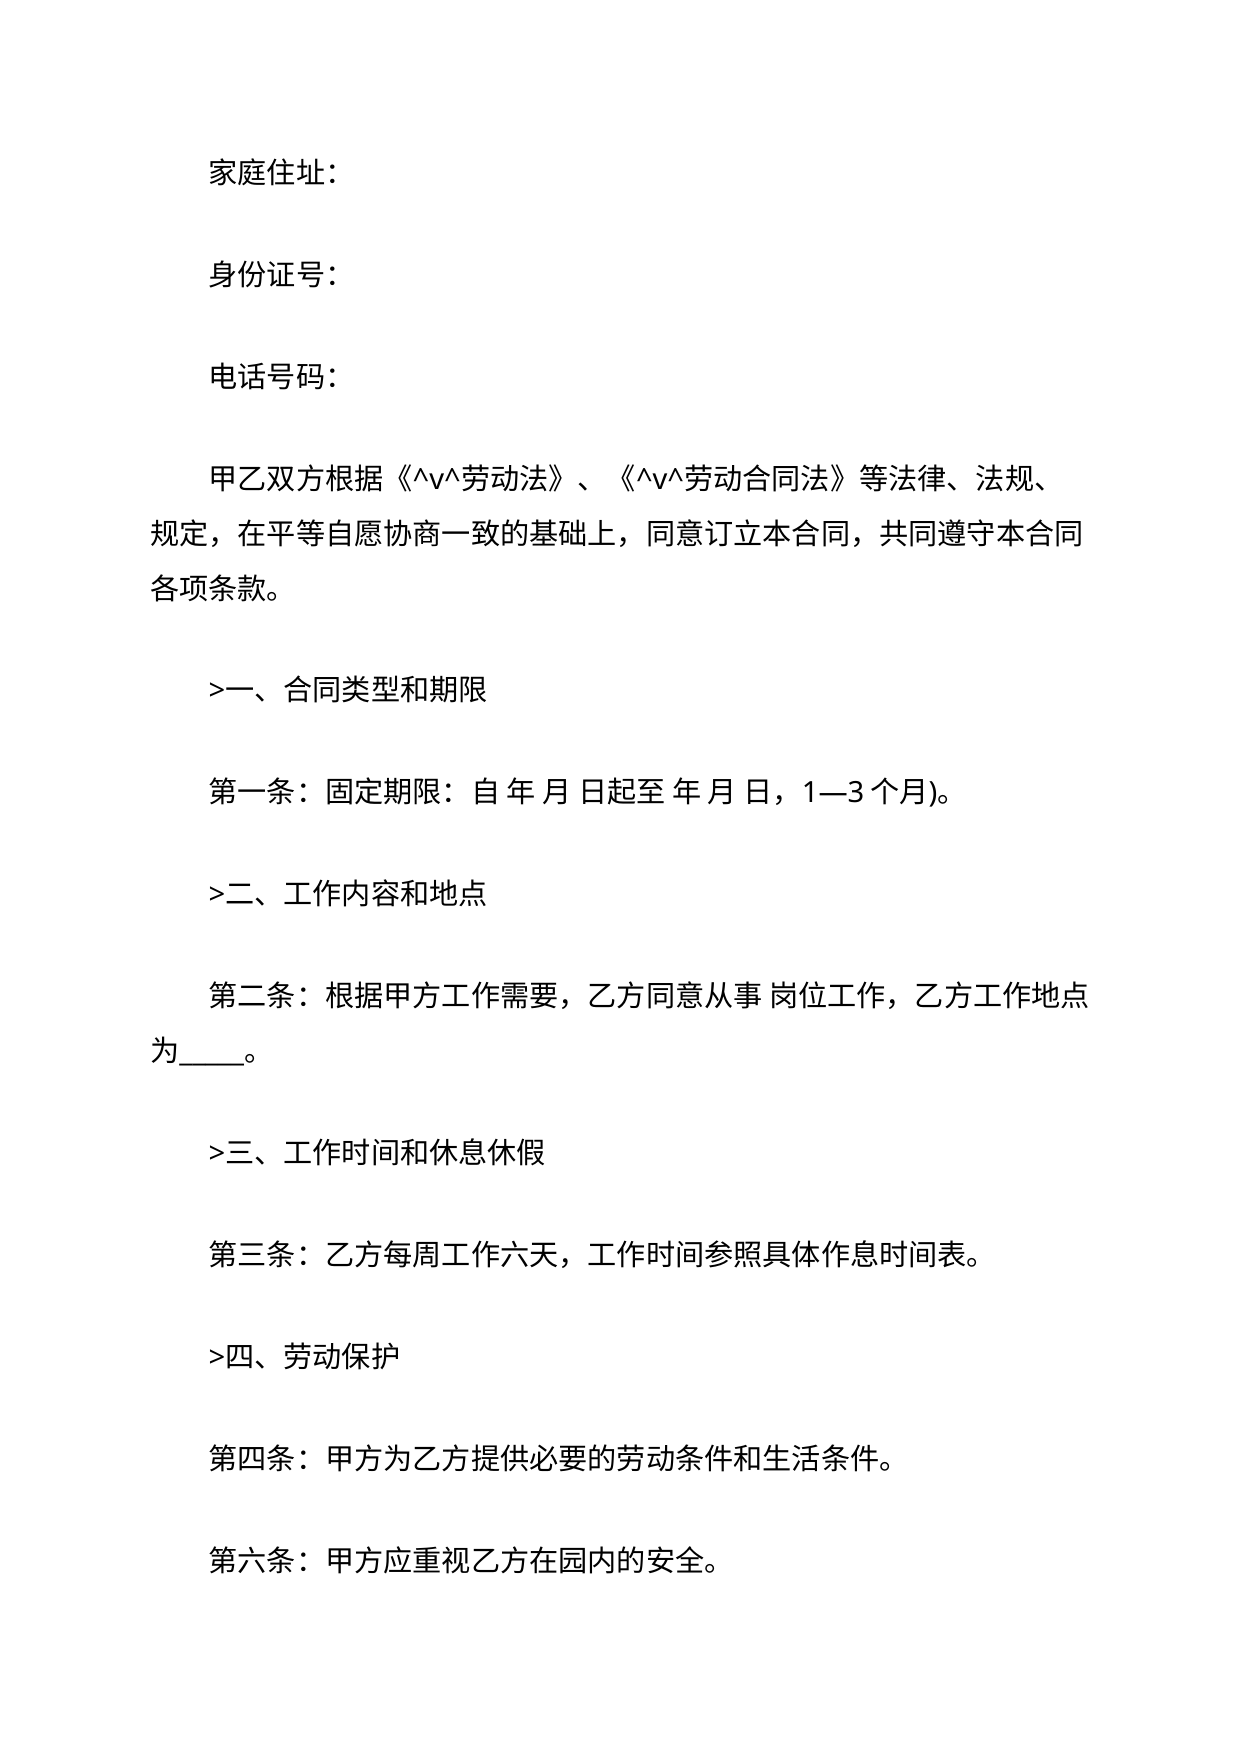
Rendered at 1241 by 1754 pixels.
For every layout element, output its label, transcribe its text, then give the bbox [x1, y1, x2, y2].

text 第二条：根据甲方工作需要，乙方同意从事 岗位工作，乙方工作地点为_____。 [150, 973, 1090, 1070]
text >三、工作时间和休息休假 [150, 1130, 1090, 1172]
text 甲乙双方根据《^v^劳动法》、《^v^劳动合同法》等法律、法规、规定，在平等自愿协商一致的基础上，同意订立本合同，共同遵守本合同各项条款。 [150, 455, 1090, 607]
text 第一条：固定期限：自 年 月 日起至 年 月 日，1—3个月)。 [150, 769, 1090, 811]
text 身份证号： [150, 252, 1090, 294]
text >一、合同类型和期限 [150, 667, 1090, 709]
text 第三条：乙方每周工作六天，工作时间参照具体作息时间表。 [150, 1232, 1090, 1274]
text 电话号码： [150, 353, 1090, 396]
text 第六条：甲方应重视乙方在园内的安全。 [150, 1537, 1090, 1579]
text >四、劳动保护 [150, 1333, 1090, 1376]
text 家庭住址： [150, 150, 1090, 192]
text >二、工作内容和地点 [150, 871, 1090, 913]
text 第四条：甲方为乙方提供必要的劳动条件和生活条件。 [150, 1436, 1090, 1478]
